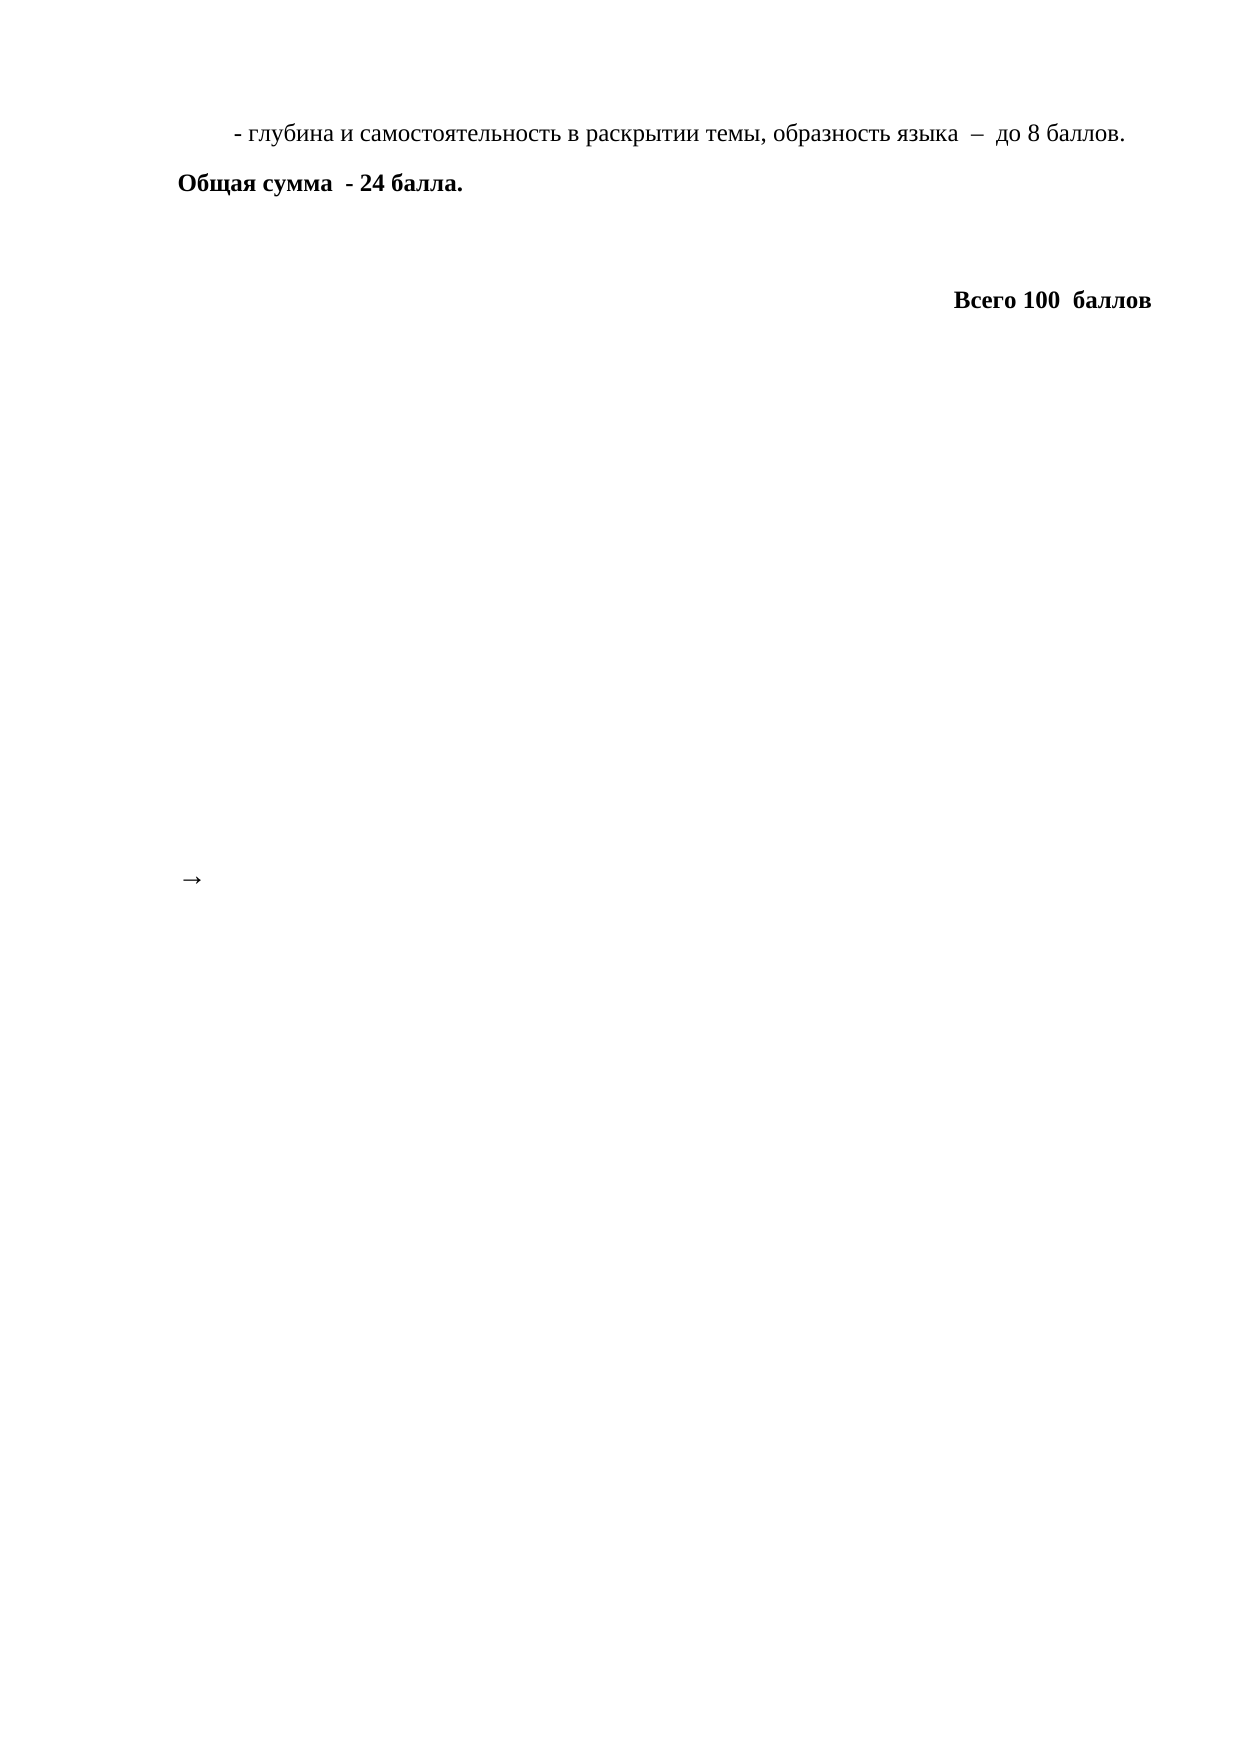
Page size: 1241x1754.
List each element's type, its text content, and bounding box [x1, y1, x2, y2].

text - глубина и самостоятельность в раскрытии темы, образность языка – до 8 баллов. [177, 118, 1152, 147]
text Общая сумма - 24 балла. [177, 168, 1152, 196]
text → [177, 858, 1152, 892]
text Всего 100 баллов [177, 286, 1152, 314]
